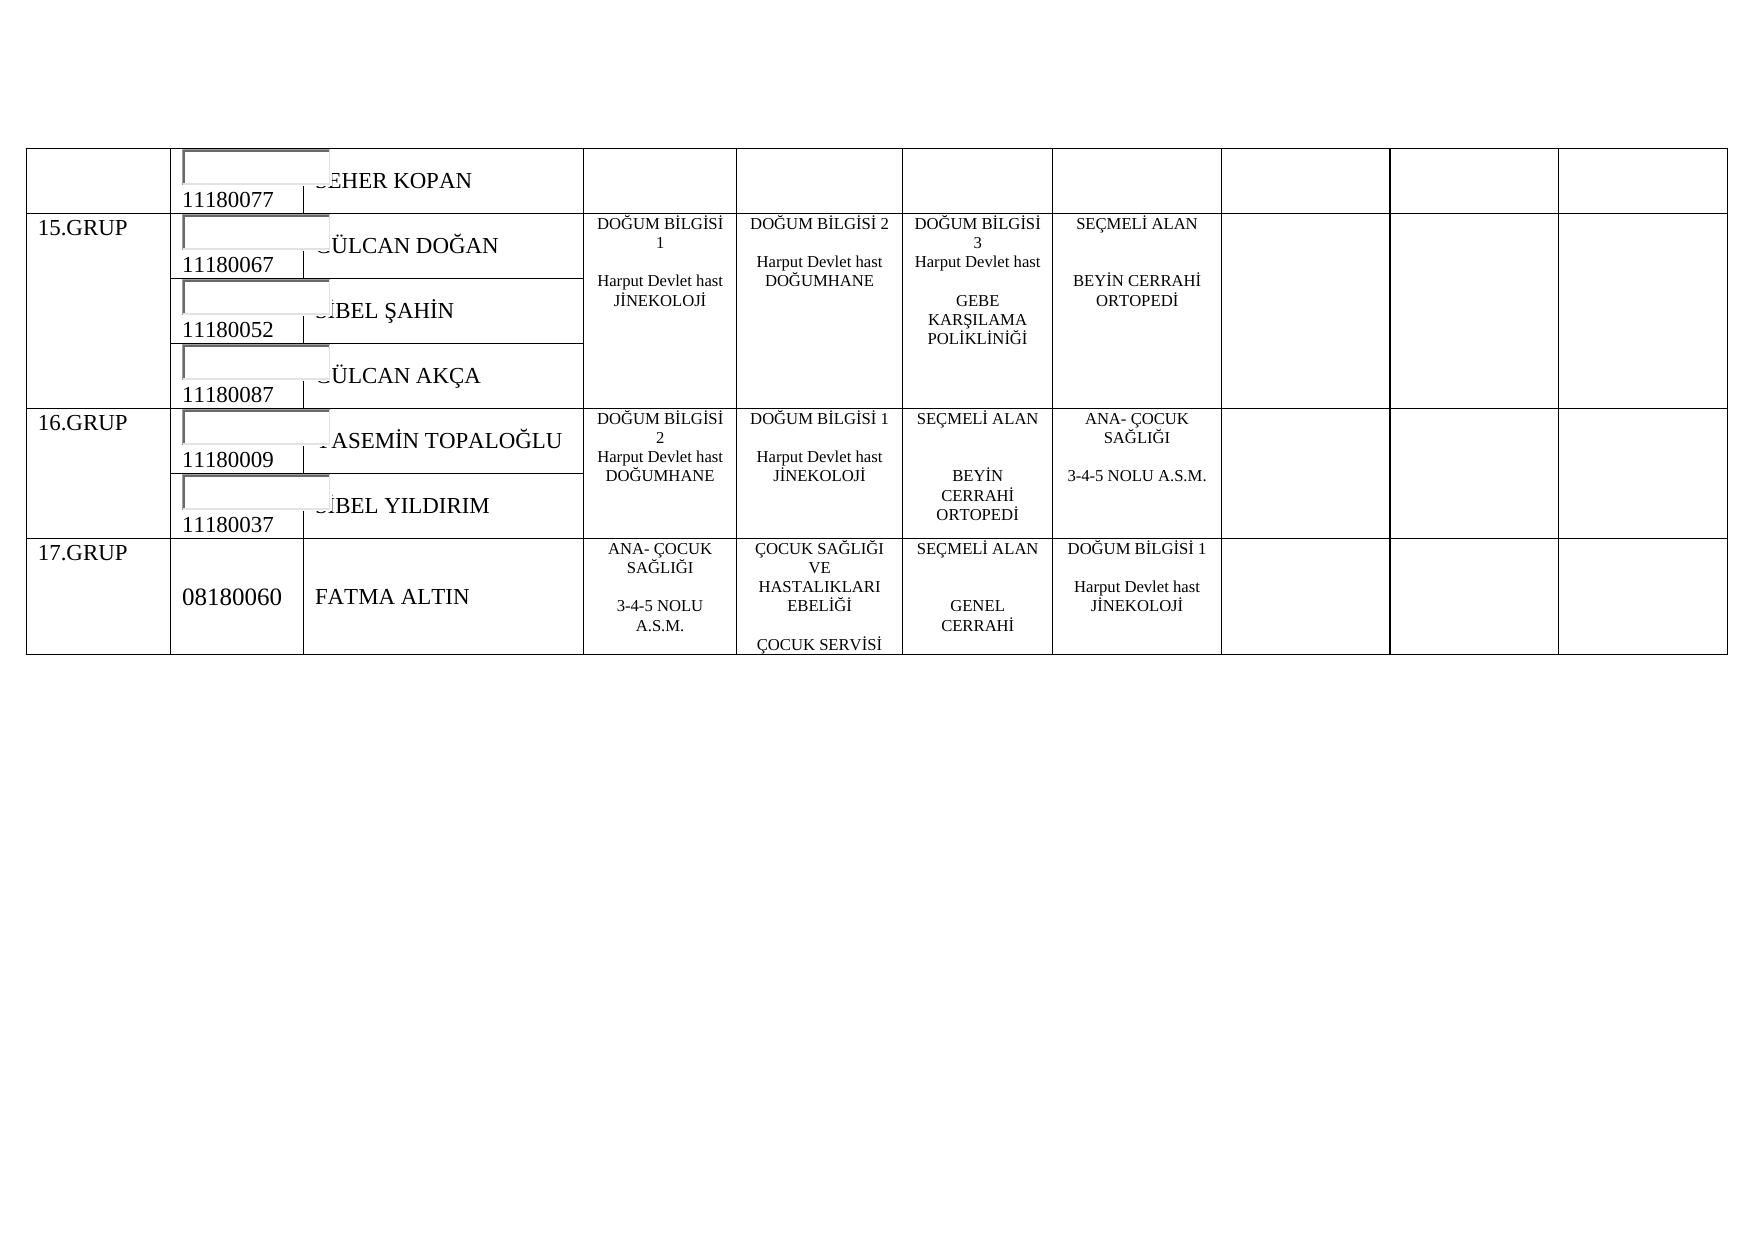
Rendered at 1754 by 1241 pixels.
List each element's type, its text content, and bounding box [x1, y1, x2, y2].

table_cell 11180087 [171, 344, 303, 408]
table_cell ANA- ÇOCUK SAĞLIĞI 3-4-5 NOLU A.S.M. [584, 539, 736, 654]
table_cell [584, 214, 736, 408]
table_cell SİBEL YILDIRIM [304, 474, 583, 538]
table_cell 11180067 [171, 214, 303, 278]
table_cell 17.GRUP [27, 539, 170, 654]
table_cell GÜLCAN DOĞAN [304, 214, 583, 278]
table_cell 16.GRUP [27, 409, 170, 538]
table_cell SEHER KOPAN [304, 149, 583, 213]
table_cell SEÇMELİ ALAN BEYİN CERRAHİ ORTOPEDİ [1053, 214, 1221, 408]
table_cell ÇOCUK SAĞLIĞI VE HASTALIKLARI EBELİĞİ ÇOCUK SERVİSİ [737, 539, 902, 654]
table_cell [1391, 539, 1558, 654]
table_cell YASEMİN TOPALOĞLU [304, 409, 583, 473]
table_cell [1559, 214, 1727, 408]
table_cell [1222, 409, 1389, 538]
table_cell 11180009 [171, 409, 303, 473]
table_cell 15.GRUP [27, 214, 170, 408]
table_cell [1222, 214, 1389, 408]
table_cell ANA- ÇOCUK SAĞLIĞI 3-4-5 NOLU A.S.M. [1053, 409, 1221, 538]
table_cell SİBEL ŞAHİN [304, 279, 583, 343]
table_cell [1391, 409, 1558, 538]
table_cell 08180060 [171, 539, 303, 654]
table_cell DOĞUM BİLGİSİ 2 Harput Devlet hast DOĞUMHANE [584, 409, 736, 538]
table_cell 11180037 [171, 474, 303, 538]
table_cell [1559, 409, 1727, 538]
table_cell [737, 214, 902, 408]
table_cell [903, 214, 1052, 408]
table_cell FATMA ALTIN [304, 539, 583, 654]
table_cell [1391, 214, 1558, 408]
table_cell 11180052 [171, 279, 303, 343]
table_cell [1222, 539, 1389, 654]
table_cell DOĞUM BİLGİSİ 1 Harput Devlet hast JİNEKOLOJİ [1053, 539, 1221, 654]
table_cell [1559, 539, 1727, 654]
table_cell GÜLCAN AKÇA [304, 344, 583, 408]
table_cell SEÇMELİ ALAN BEYİN CERRAHİ ORTOPEDİ [903, 409, 1052, 538]
table_cell 11180077 [171, 149, 303, 213]
table_cell SEÇMELİ ALAN GENEL CERRAHİ [903, 539, 1052, 654]
table_cell DOĞUM BİLGİSİ 1 Harput Devlet hast JİNEKOLOJİ [737, 409, 902, 538]
